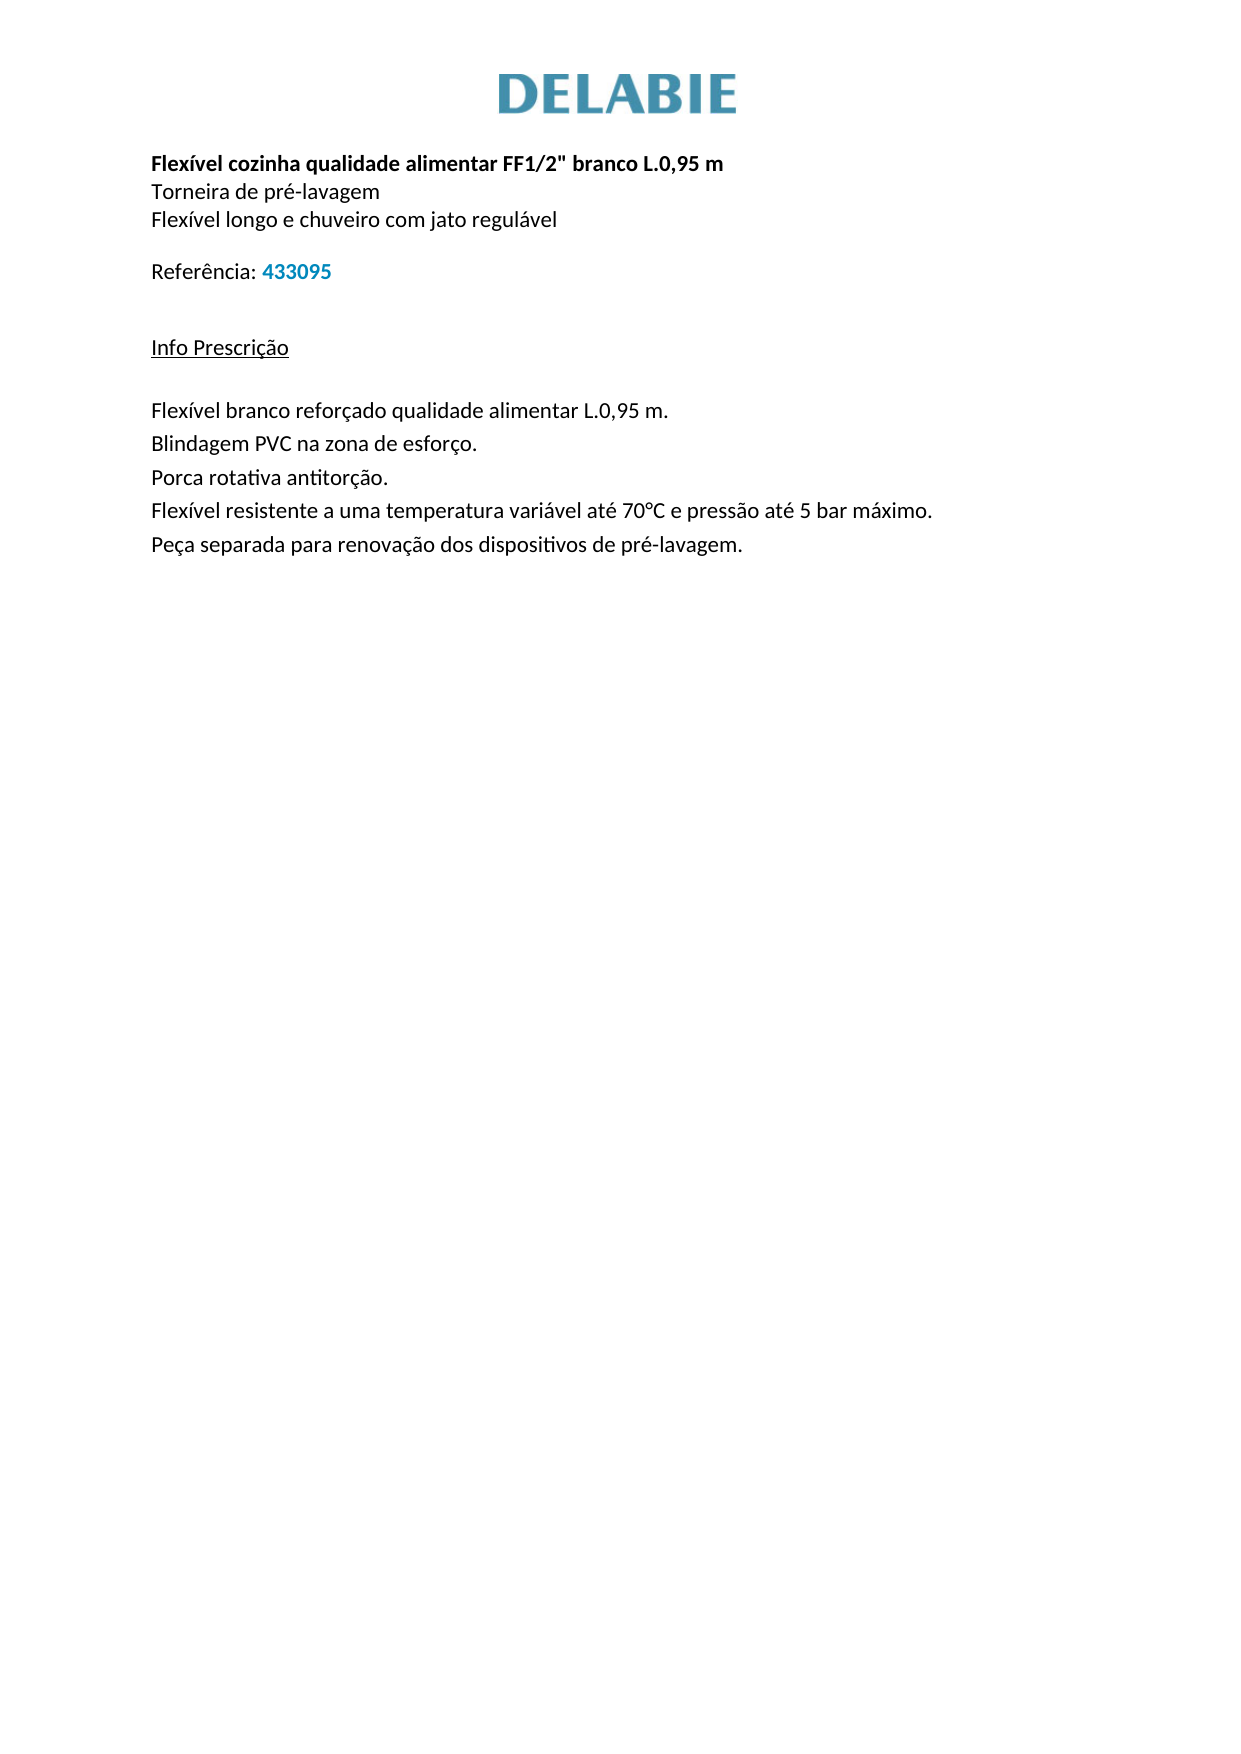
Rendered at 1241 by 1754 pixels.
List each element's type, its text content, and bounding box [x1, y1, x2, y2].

picture [497, 74, 738, 114]
text Flexível branco reforçado qualidade alimentar L.0,95 m. [151, 396, 1084, 424]
text Peça separada para renovação dos dispositivos de pré-lavagem. [151, 530, 1084, 558]
text Flexível resistente a uma temperatura variável até 70°C e pressão até 5 bar máximo. [151, 497, 1084, 525]
text Flexível longo e chuveiro com jato regulável [151, 205, 1084, 233]
text Blindagem PVC na zona de esforço. [151, 429, 1084, 458]
text Flexível cozinha qualidade alimentar FF1/2" branco L.0,95 m [151, 149, 1084, 177]
text Referência: 433095 [151, 257, 1084, 285]
text Porca rotativa antitorção. [151, 463, 1084, 491]
text Info Prescrição [151, 333, 1084, 361]
text Torneira de pré-lavagem [151, 177, 1084, 205]
